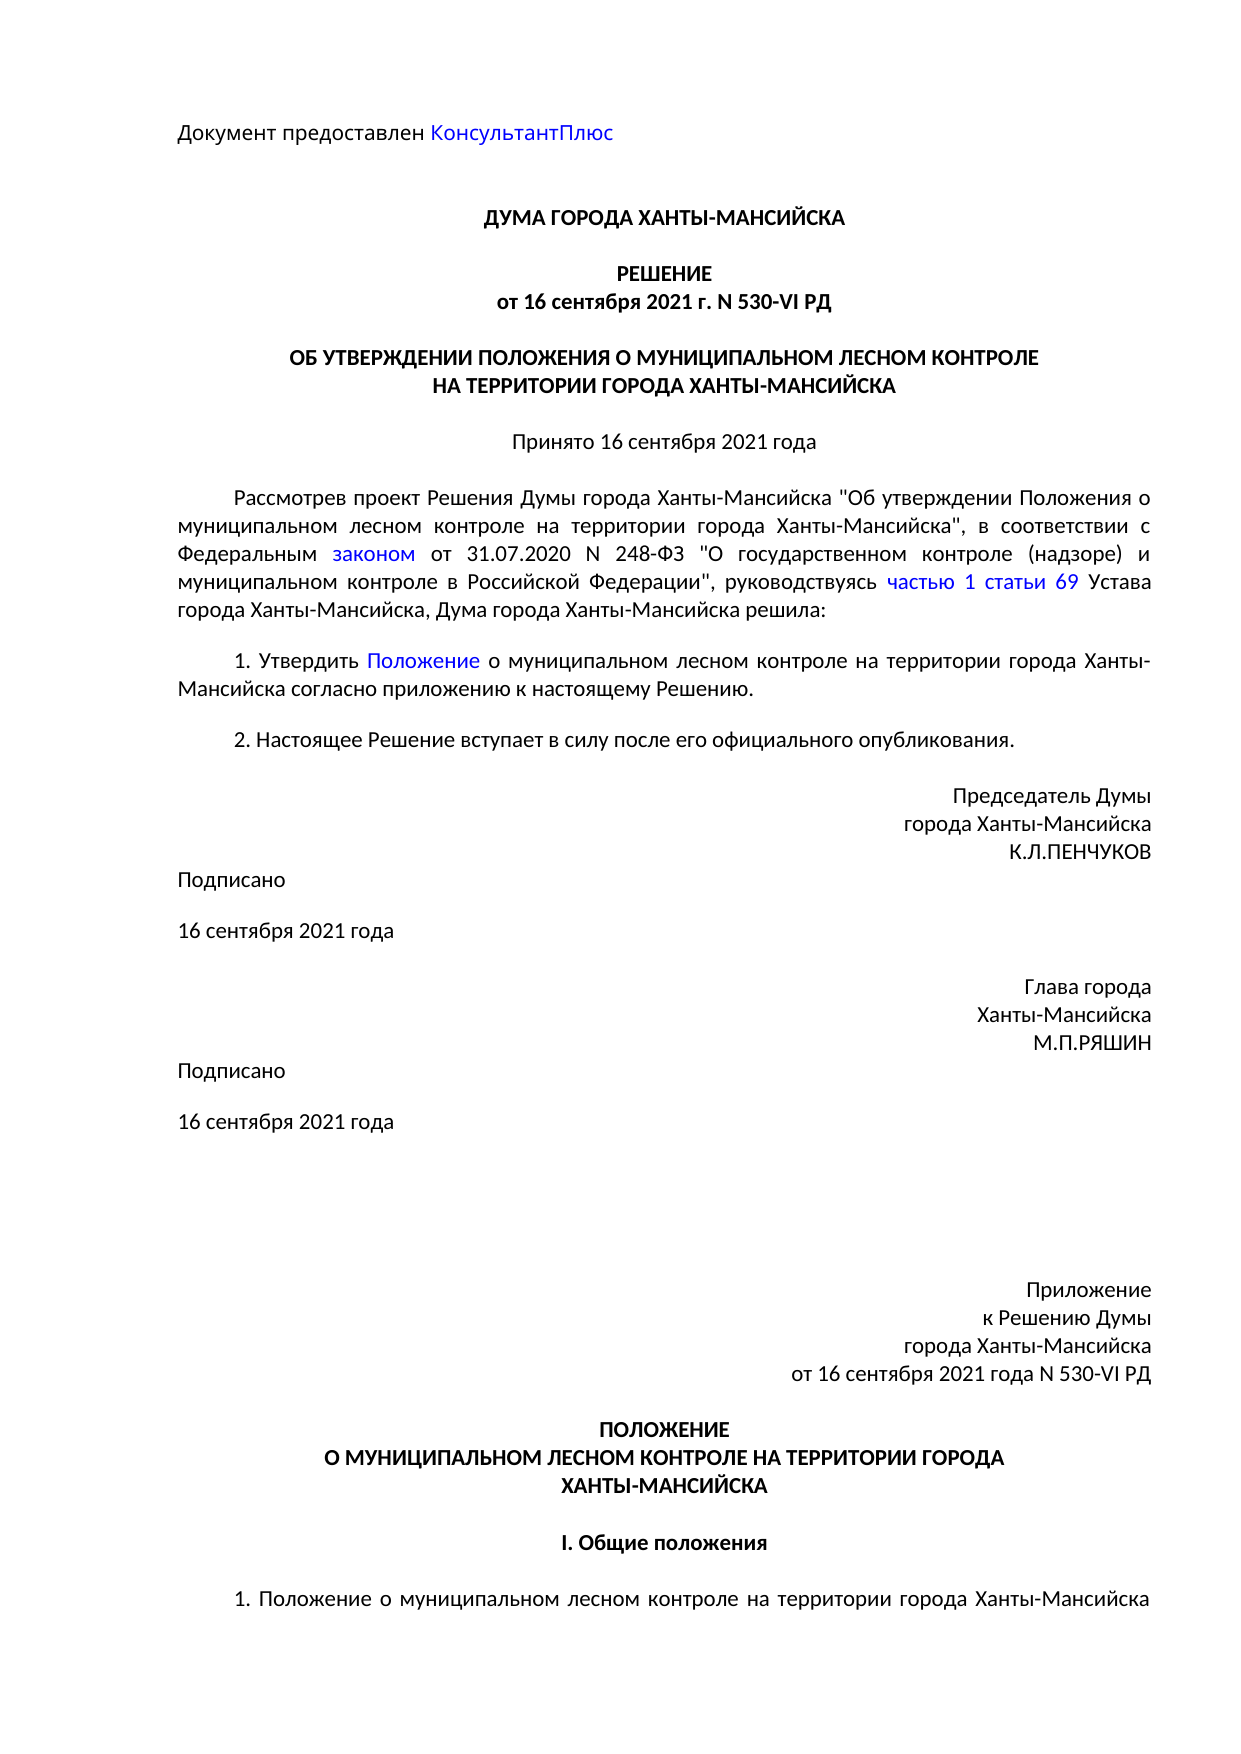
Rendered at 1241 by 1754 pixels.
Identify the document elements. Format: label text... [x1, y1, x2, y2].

text города Ханты-Мансийска [177, 1331, 1152, 1359]
text Председатель Думы [177, 781, 1152, 809]
text от 16 сентября 2021 года N 530-VI РД [177, 1359, 1152, 1387]
title ХАНТЫ-МАНСИЙСКА [177, 1472, 1152, 1499]
text к Решению Думы [177, 1303, 1152, 1331]
title Документ предоставлен КонсультантПлюс [177, 118, 1152, 175]
title О МУНИЦИПАЛЬНОМ ЛЕСНОМ КОНТРОЛЕ НА ТЕРРИТОРИИ ГОРОДА [177, 1443, 1152, 1472]
title ДУМА ГОРОДА ХАНТЫ-МАНСИЙСКА [177, 203, 1152, 231]
text города Ханты-Мансийска [177, 809, 1152, 837]
title I. Общие положения [177, 1528, 1152, 1556]
text М.П.РЯШИН [177, 1028, 1152, 1056]
title от 16 сентября 2021 г. N 530-VI РД [177, 287, 1152, 315]
text Подписано [177, 1056, 1152, 1084]
text Принято 16 сентября 2021 года [177, 427, 1152, 455]
text Подписано [177, 865, 1152, 893]
title ПОЛОЖЕНИЕ [177, 1416, 1152, 1443]
title НА ТЕРРИТОРИИ ГОРОДА ХАНТЫ-МАНСИЙСКА [177, 371, 1152, 399]
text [177, 1584, 1152, 1612]
text 16 сентября 2021 года [177, 1107, 1152, 1135]
title РЕШЕНИЕ [177, 259, 1152, 287]
text Приложение [177, 1275, 1152, 1303]
text 16 сентября 2021 года [177, 916, 1152, 944]
text Ханты-Мансийска [177, 1000, 1152, 1028]
title ОБ УТВЕРЖДЕНИИ ПОЛОЖЕНИЯ О МУНИЦИПАЛЬНОМ ЛЕСНОМ КОНТРОЛЕ [177, 343, 1152, 371]
text К.Л.ПЕНЧУКОВ [177, 837, 1152, 865]
text 1. Утвердить Положение о муниципальном лесном контроле на территории города Ханты-Мансийска согласно приложению к настоящему Решению. [177, 646, 1152, 702]
text Глава города [177, 972, 1152, 1000]
text Рассмотрев проект Решения Думы города Ханты-Мансийска "Об утверждении Положения о муниципальном лесном контроле на территории города Ханты-Мансийска", в соответствии с Федеральным законом от 31.07.2020 N 248-ФЗ "О государственном контроле (надзоре) и муниципальном контроле в Российской Федерации", руководствуясь частью 1 статьи 69 Устава города Ханты-Мансийска, Дума города Ханты-Мансийска решила: [177, 483, 1152, 623]
text 2. Настоящее Решение вступает в силу после его официального опубликования. [177, 725, 1152, 753]
